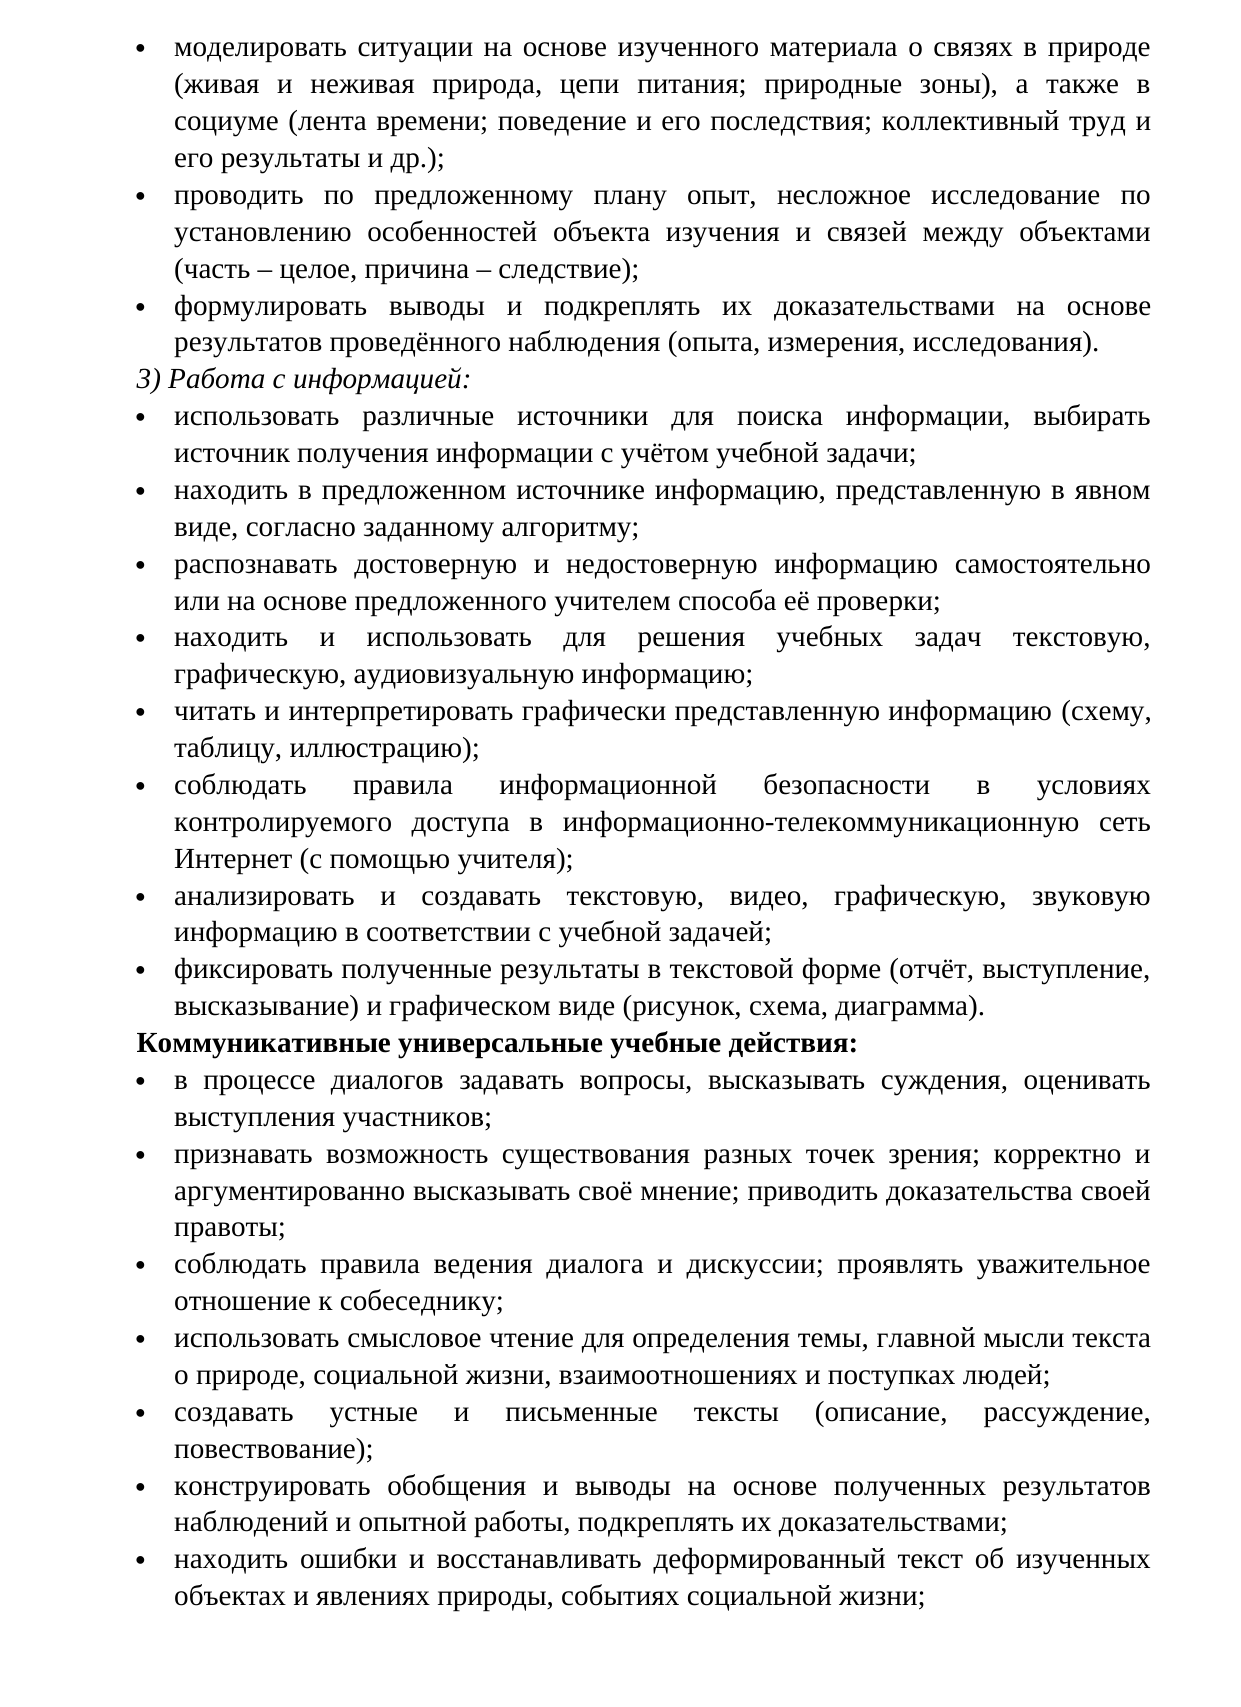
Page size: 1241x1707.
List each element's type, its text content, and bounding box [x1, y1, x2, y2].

list создавать устные и письменные тексты (описание, рассуждение, повествование); [136, 1394, 1152, 1464]
list проводить по предложенному плану опыт, несложное исследование по установлению особенностей объекта изучения и связей между объектами (часть – целое, причина – следствие); [136, 177, 1152, 284]
list использовать различные источники для поиска информации, выбирать источник получения информации с учётом учебной задачи; [136, 398, 1152, 469]
list соблюдать правила ведения диалога и дискуссии; проявлять уважительное отношение к собеседнику; [136, 1246, 1152, 1317]
list формулировать выводы и подкреплять их доказательствами на основе результатов проведённого наблюдения (опыта, измерения, исследования). [136, 288, 1152, 358]
list находить в предложенном источнике информацию, представленную в явном виде, согласно заданному алгоритму; [136, 472, 1152, 542]
list находить ошибки и восстанавливать деформированный текст об изученных объектах и явлениях природы, событиях социальной жизни; [136, 1541, 1152, 1612]
text Коммуникативные универсальные учебные действия: [74, 1025, 1152, 1059]
list конструировать обобщения и выводы на основе полученных результатов наблюдений и опытной работы, подкреплять их доказательствами; [136, 1468, 1152, 1538]
list находить и использовать для решения учебных задач текстовую, графическую, аудиовизуальную информацию; [136, 619, 1152, 690]
list фиксировать полученные результаты в текстовой форме (отчёт, выступление, высказывание) и графическом виде (рисунок, схема, диаграмма). [136, 951, 1152, 1022]
list читать и интерпретировать графически представленную информацию (схему, таблицу, иллюстрацию); [136, 693, 1152, 764]
list моделировать ситуации на основе изученного материала о связях в природе (живая и неживая природа, цепи питания; природные зоны), а также в социуме (лента времени; поведение и его последствия; коллективный труд и его результаты и др.); [136, 29, 1152, 174]
list соблюдать правила информационной безопасности в условиях контролируемого доступа в информационно-телекоммуникационную сеть Интернет (с помощью учителя); [136, 767, 1152, 874]
list анализировать и создавать текстовую, видео, графическую, звуковую информацию в соответствии с учебной задачей; [136, 878, 1152, 948]
list использовать смысловое чтение для определения темы, главной мысли текста о природе, социальной жизни, взаимоотношениях и поступках людей; [136, 1320, 1152, 1391]
list распознавать достоверную и недостоверную информацию самостоятельно или на основе предложенного учителем способа её проверки; [136, 546, 1152, 616]
list признавать возможность существования разных точек зрения; корректно и аргументированно высказывать своё мнение; приводить доказательства своей правоты; [136, 1136, 1152, 1243]
list в процессе диалогов задавать вопросы, высказывать суждения, оценивать выступления участников; [136, 1062, 1152, 1132]
text 3) Работа с информацией: [74, 361, 1152, 395]
